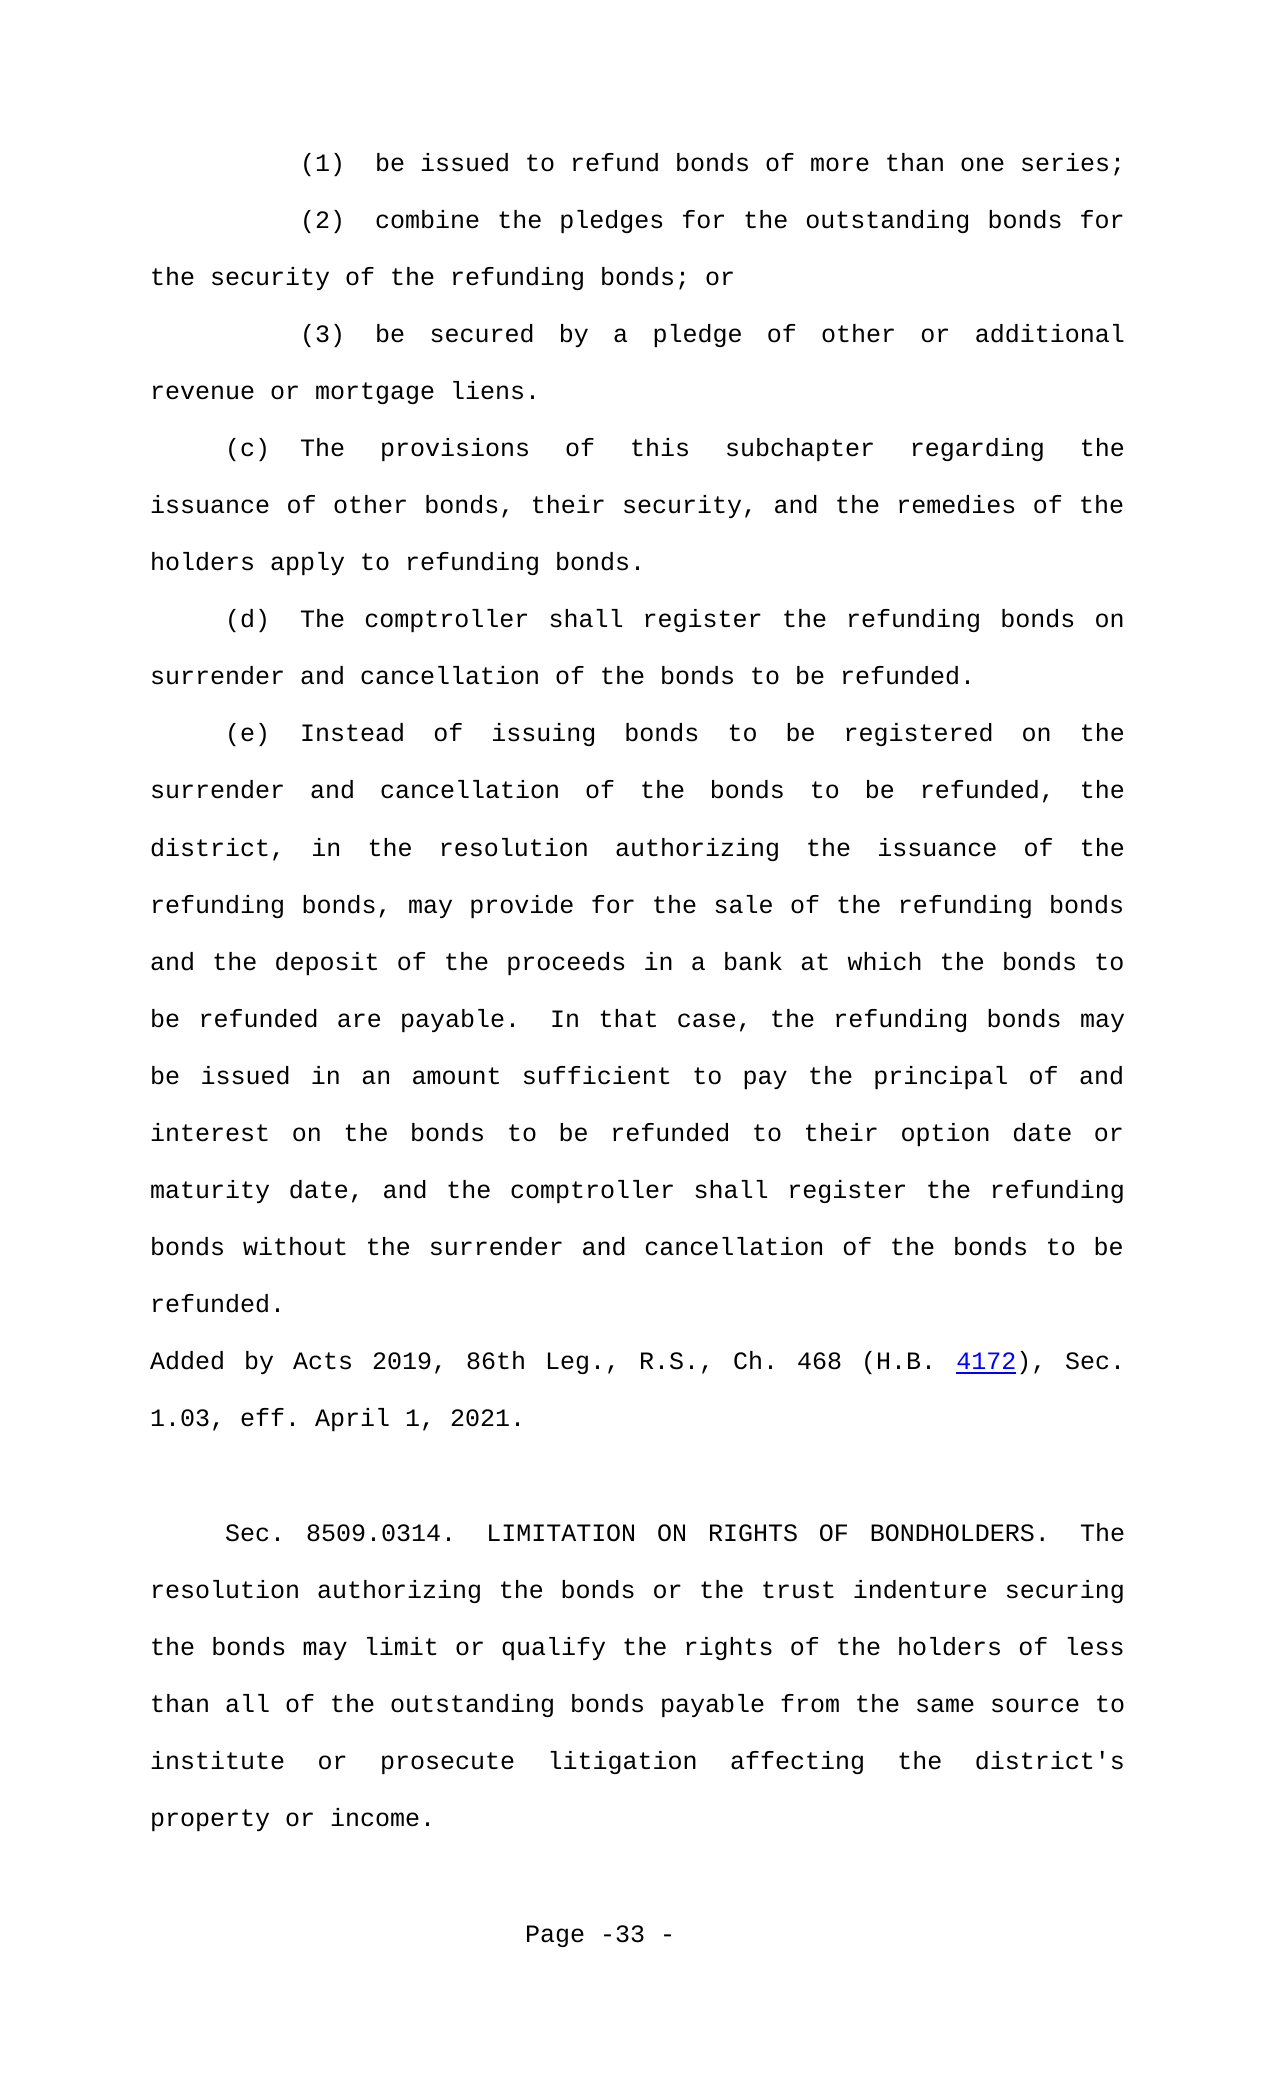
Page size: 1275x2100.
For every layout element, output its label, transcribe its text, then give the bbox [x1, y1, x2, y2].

text (3) be secured by a pledge of other or additional revenue or mortgage liens. [150, 321, 1125, 407]
text (c) The provisions of this subchapter regarding the issuance of other bonds, their security, and the remedies of the holders apply to refunding bonds. [150, 435, 1125, 578]
text (1) be issued to refund bonds of more than one series; [150, 150, 1125, 178]
text (e) Instead of issuing bonds to be registered on the surrender and cancellation of the bonds to be refunded, the district, in the resolution authorizing the issuance of the refunding bonds, may provide for the sale of the refunding bonds and the deposit of the proceeds in a bank at which the bonds to be refunded are payable. In that case, the refunding bonds may be issued in an amount sufficient to pay the principal of and interest on the bonds to be refunded to their option date or maturity date, and the comptroller shall register the refunding bonds without the surrender and cancellation of the bonds to be refunded. [150, 721, 1125, 1320]
text (d) The comptroller shall register the refunding bonds on surrender and cancellation of the bonds to be refunded. [150, 607, 1125, 692]
text Added by Acts 2019, 86th Leg., R.S., Ch. 468 (H.B. 4172), Sec. 1.03, eff. April 1, 2021. [150, 1349, 1125, 1434]
text (2) combine the pledges for the outstanding bonds for the security of the refunding bonds; or [150, 207, 1125, 293]
text Sec. 8509.0314. LIMITATION ON RIGHTS OF BONDHOLDERS. The resolution authorizing the bonds or the trust indenture securing the bonds may limit or qualify the rights of the holders of less than all of the outstanding bonds payable from the same source to institute or prosecute litigation affecting the district's property or income. [150, 1520, 1125, 1834]
